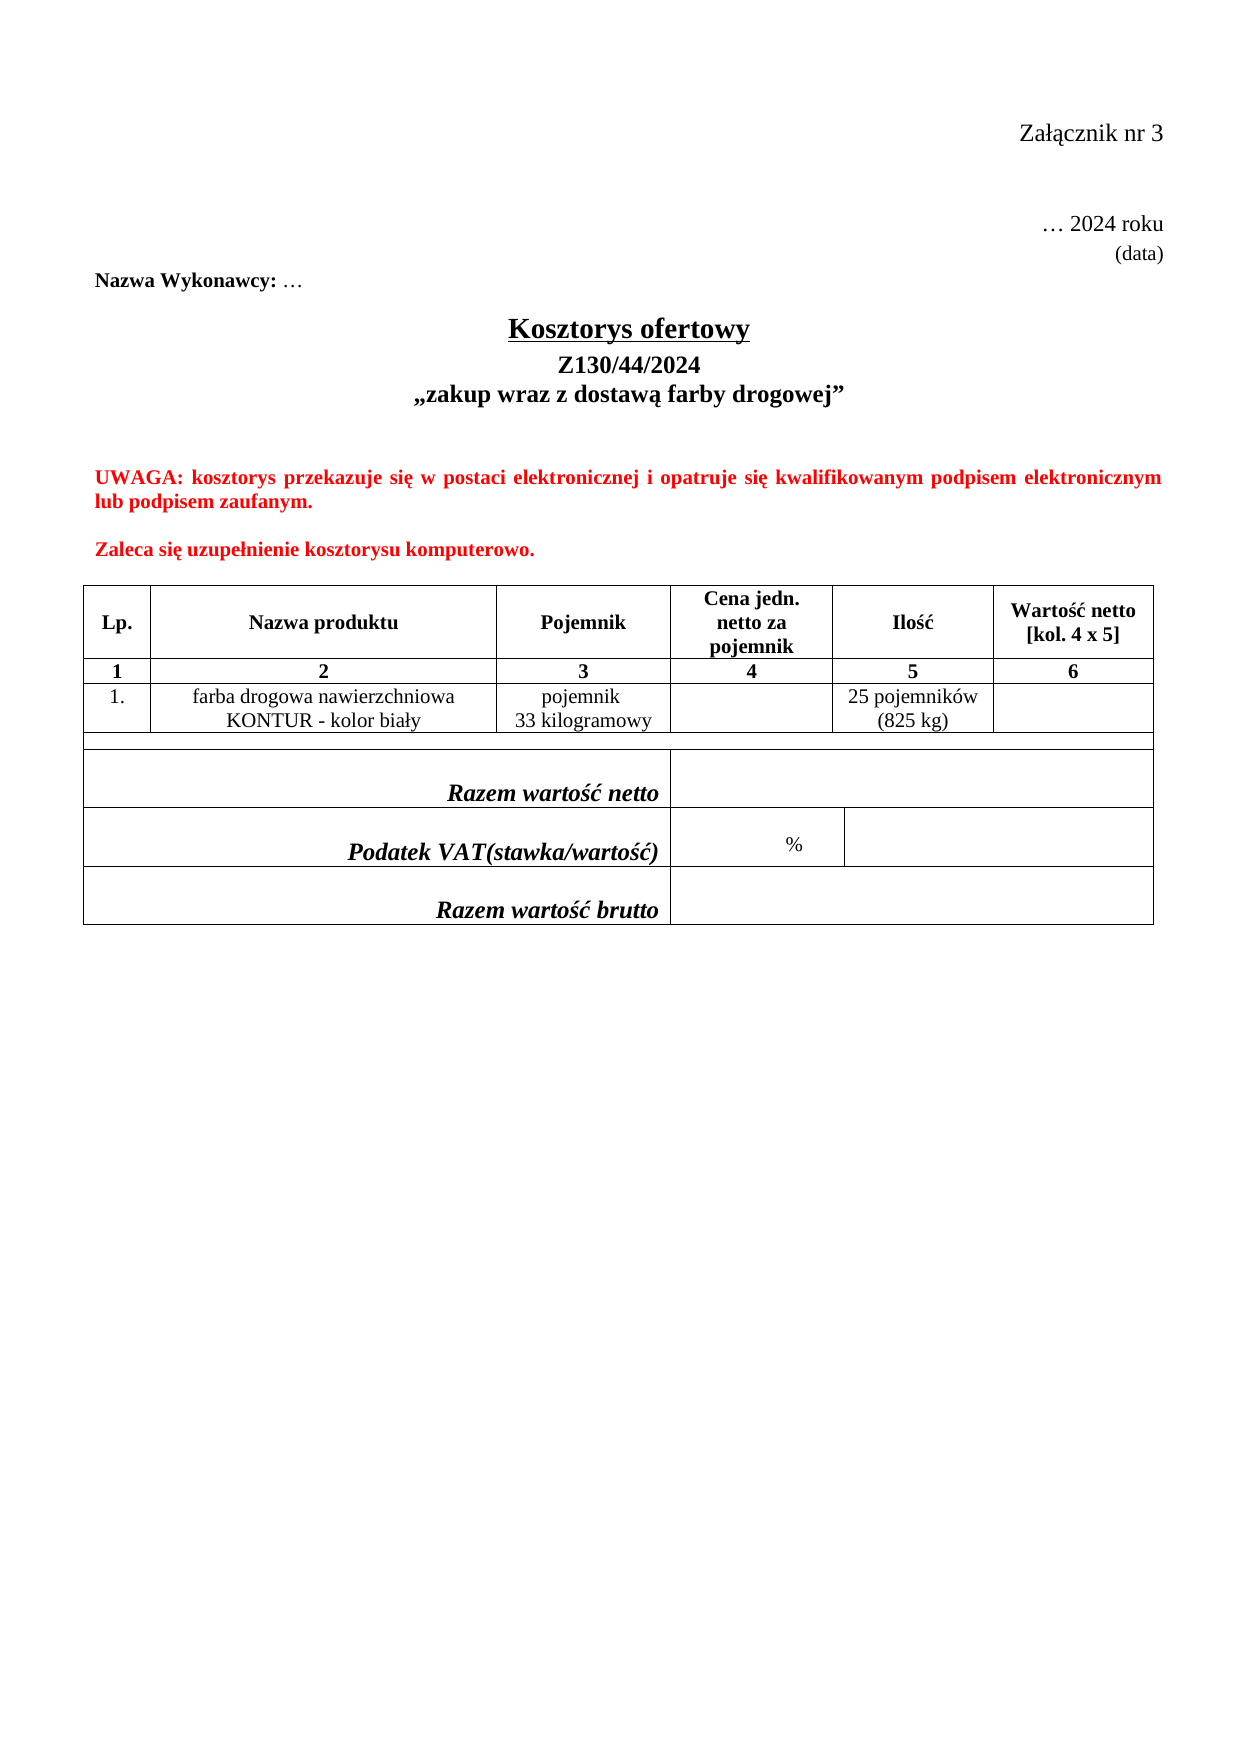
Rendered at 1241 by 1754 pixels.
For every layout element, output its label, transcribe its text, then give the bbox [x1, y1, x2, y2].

table_cell 5 [833, 659, 993, 683]
table_header Nazwa produktu [151, 586, 496, 658]
table_cell Razem wartość netto [84, 750, 670, 807]
text Zaleca się uzupełnienie kosztorysu komputerowo. [94, 537, 1163, 561]
table_cell [84, 733, 1153, 748]
text UWAGA: kosztorys przekazuje się w postaci elektronicznej i opatruje się kwalifikowanym podpisem elektronicznym lub podpisem zaufanym. [94, 465, 1163, 513]
table_header Lp. [84, 586, 150, 658]
table_cell 25 pojemników (825 kg) [833, 684, 993, 732]
text Nazwa Wykonawcy: … [94, 268, 1163, 292]
table_cell pojemnik 33 kilogramowy [497, 684, 670, 732]
text Z130/44/2024 [94, 350, 1163, 379]
table_header Pojemnik [497, 586, 670, 658]
text Załącznik nr 3 [94, 118, 1163, 147]
table_cell Podatek VAT(stawka/wartość) [84, 808, 670, 866]
table_header Cena jedn. netto za pojemnik [671, 586, 832, 658]
table_header Ilość [833, 586, 993, 658]
table_cell 1. [84, 684, 150, 732]
table_header Wartość netto [kol. 4 x 5] [994, 586, 1153, 658]
table_cell 2 [151, 659, 496, 683]
text „zakup wraz z dostawą farby drogowej” [94, 379, 1163, 408]
text Kosztorys ofertowy [94, 312, 1163, 345]
table_cell farba drogowa nawierzchniowa KONTUR - kolor biały [151, 684, 496, 732]
table_cell [671, 684, 832, 732]
table_cell [845, 808, 1153, 866]
table_cell 6 [994, 659, 1153, 683]
table_cell [671, 867, 1153, 924]
table_cell [671, 750, 1153, 807]
text (data) [685, 241, 1163, 265]
table_cell % [671, 808, 844, 866]
table_cell Razem wartość brutto [84, 867, 670, 924]
table_cell [994, 684, 1153, 732]
text … 2024 roku [685, 211, 1163, 237]
table_cell 1 [84, 659, 150, 683]
table_cell 4 [671, 659, 832, 683]
table_cell 3 [497, 659, 670, 683]
